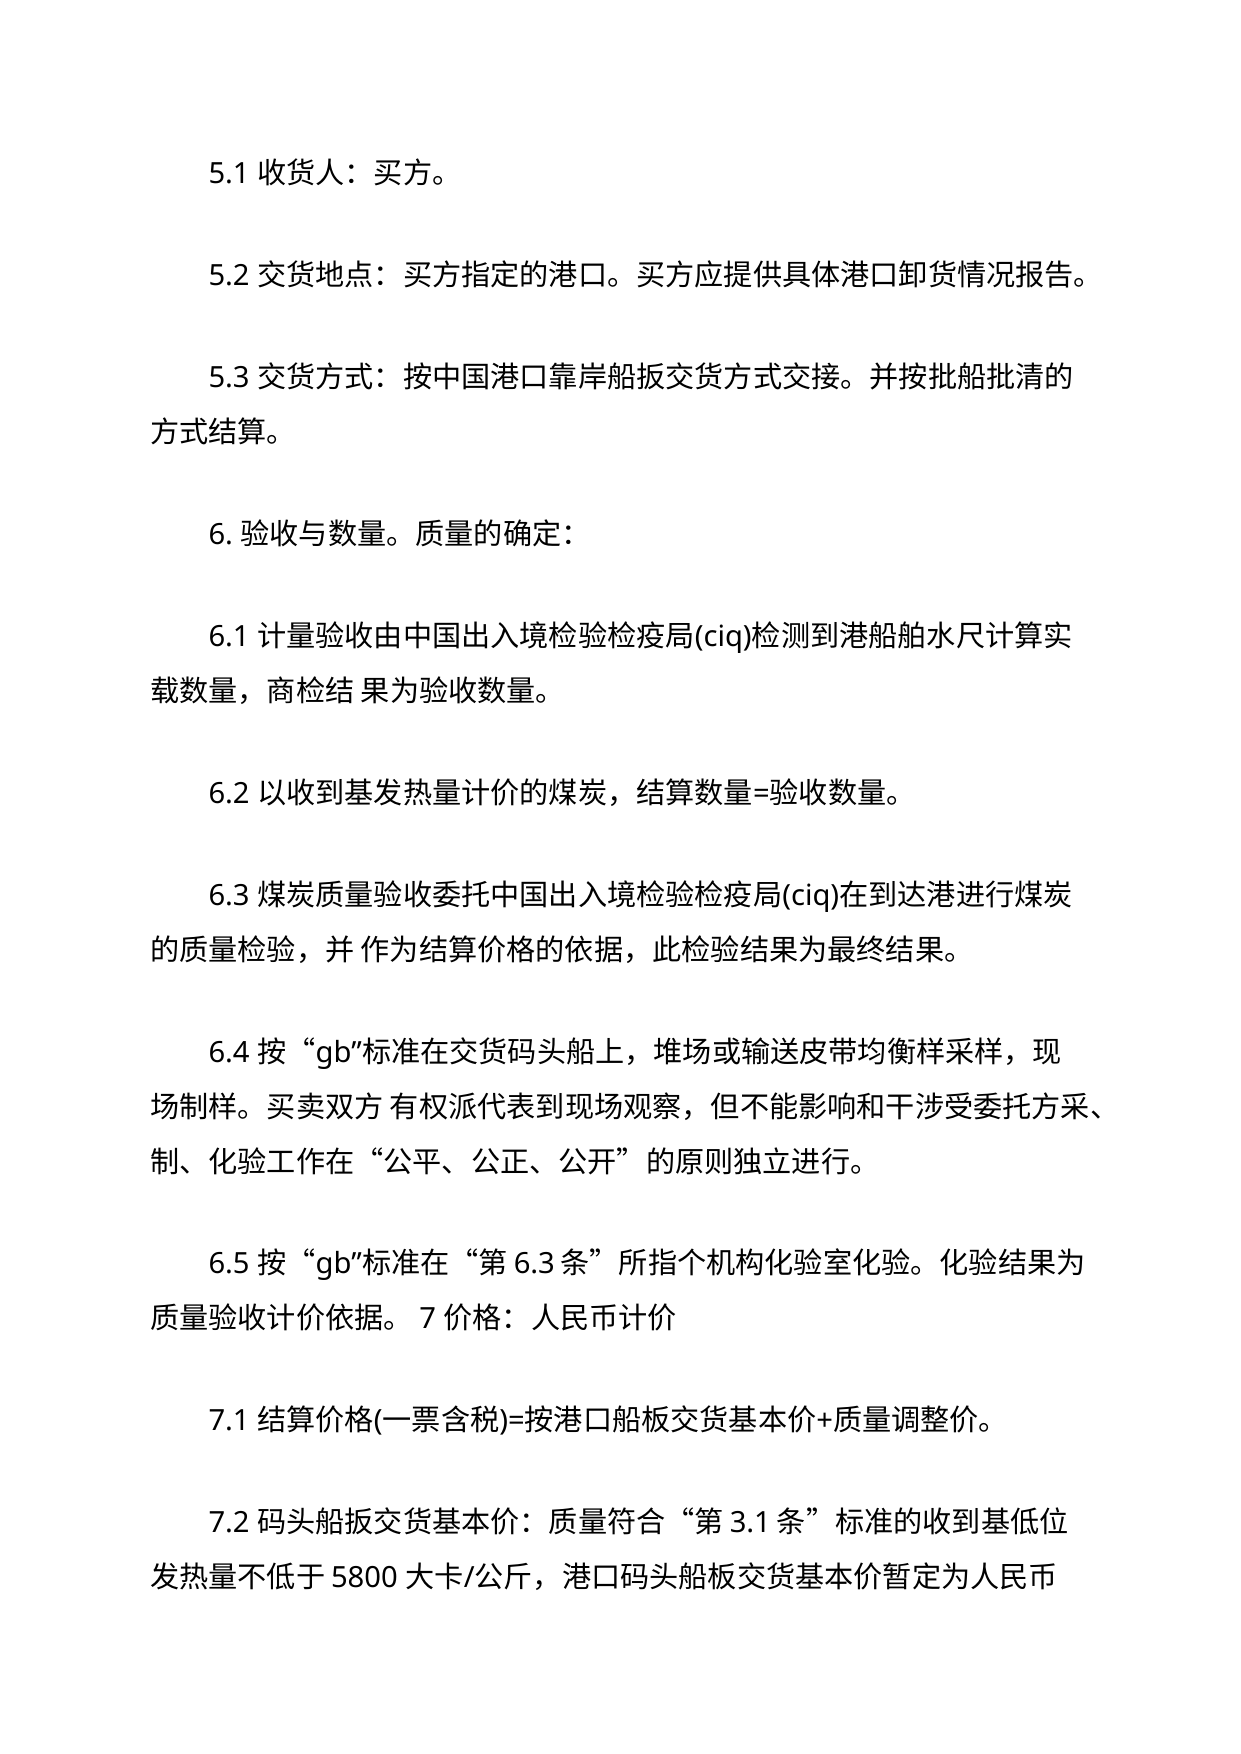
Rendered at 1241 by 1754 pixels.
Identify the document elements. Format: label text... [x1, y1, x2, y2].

text 6.4 按“gb”标准在交货码头船上，堆场或输送皮带均衡样采样，现场制样。买卖双方 有权派代表到现场观察，但不能影响和干涉受委托方采、制、化验工作在“公平、公正、公开”的原则独立进行。 [150, 1028, 1090, 1180]
text 6. 验收与数量。质量的确定： [150, 511, 1090, 553]
text 5.1 收货人：买方。 [150, 150, 1090, 192]
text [150, 1499, 1090, 1596]
text 6.3 煤炭质量验收委托中国出入境检验检疫局(ciq)在到达港进行煤炭的质量检验，并 作为结算价格的依据，此检验结果为最终结果。 [150, 871, 1090, 969]
text 6.2 以收到基发热量计价的煤炭，结算数量=验收数量。 [150, 769, 1090, 812]
text 6.1 计量验收由中国出入境检验检疫局(ciq)检测到港船舶水尺计算实载数量，商检结 果为验收数量。 [150, 613, 1090, 710]
text 5.2 交货地点：买方指定的港口。买方应提供具体港口卸货情况报告。 [150, 252, 1090, 294]
text 7.1 结算价格(一票含税)=按港口船板交货基本价+质量调整价。 [150, 1397, 1090, 1439]
text 6.5 按“gb”标准在“第6.3条”所指个机构化验室化验。化验结果为质量验收计价依据。 7 价格：人民币计价 [150, 1240, 1090, 1337]
text 5.3 交货方式：按中国港口靠岸船扳交货方式交接。并按批船批清的方式结算。 [150, 354, 1090, 451]
